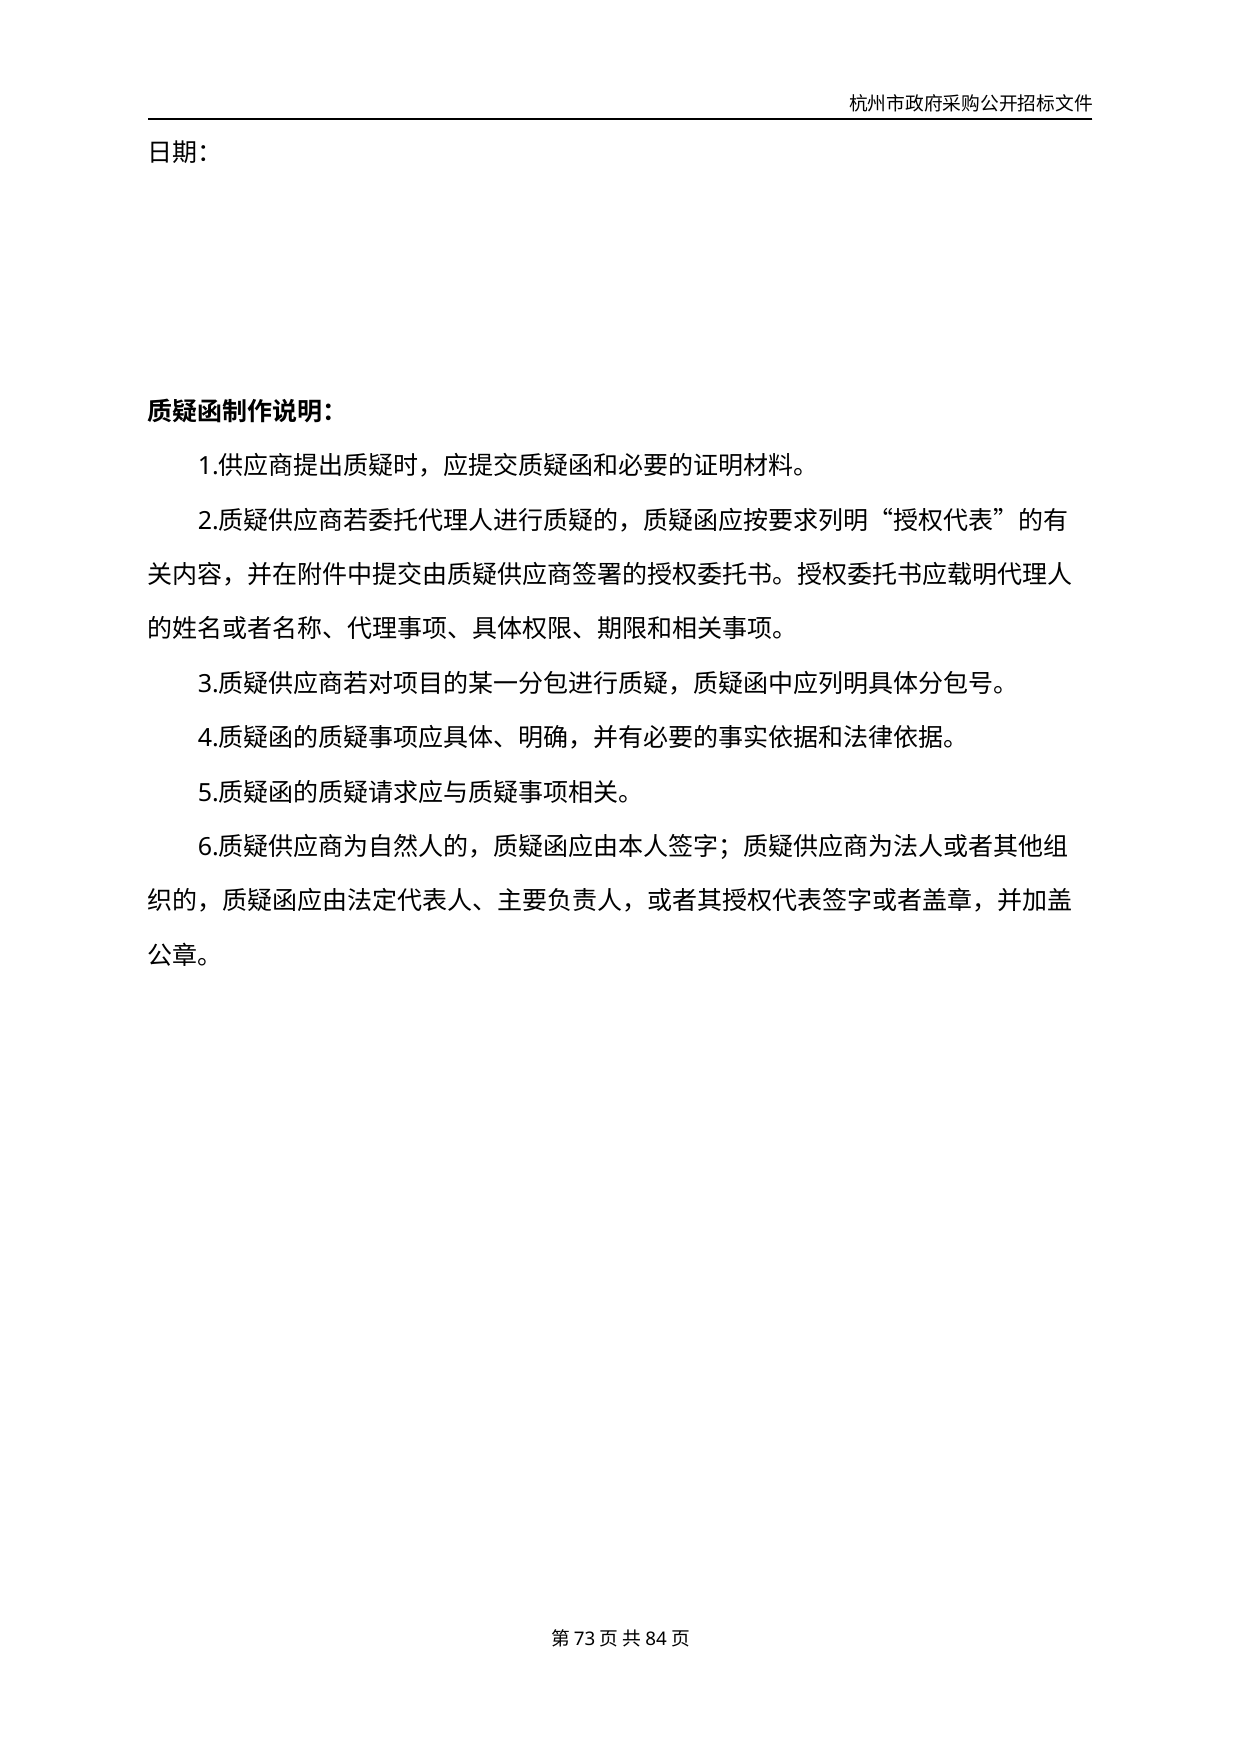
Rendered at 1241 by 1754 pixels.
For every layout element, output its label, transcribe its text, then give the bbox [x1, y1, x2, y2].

text 4.质疑函的质疑事项应具体、明确，并有必要的事实依据和法律依据。 [148, 718, 1092, 754]
text 质疑函制作说明： [148, 391, 1092, 428]
text 6.质疑供应商为自然人的，质疑函应由本人签字；质疑供应商为法人或者其他组织的，质疑函应由法定代表人、主要负责人，或者其授权代表签字或者盖章，并加盖公章。 [148, 826, 1092, 971]
text 2.质疑供应商若委托代理人进行质疑的，质疑函应按要求列明“授权代表”的有关内容，并在附件中提交由质疑供应商签署的授权委托书。授权委托书应载明代理人的姓名或者名称、代理事项、具体权限、期限和相关事项。 [148, 500, 1092, 645]
text 3.质疑供应商若对项目的某一分包进行质疑，质疑函中应列明具体分包号。 [148, 663, 1092, 699]
text 日期： [148, 133, 1092, 169]
text 5.质疑函的质疑请求应与质疑事项相关。 [148, 772, 1092, 808]
text 1.供应商提出质疑时，应提交质疑函和必要的证明材料。 [148, 446, 1092, 482]
